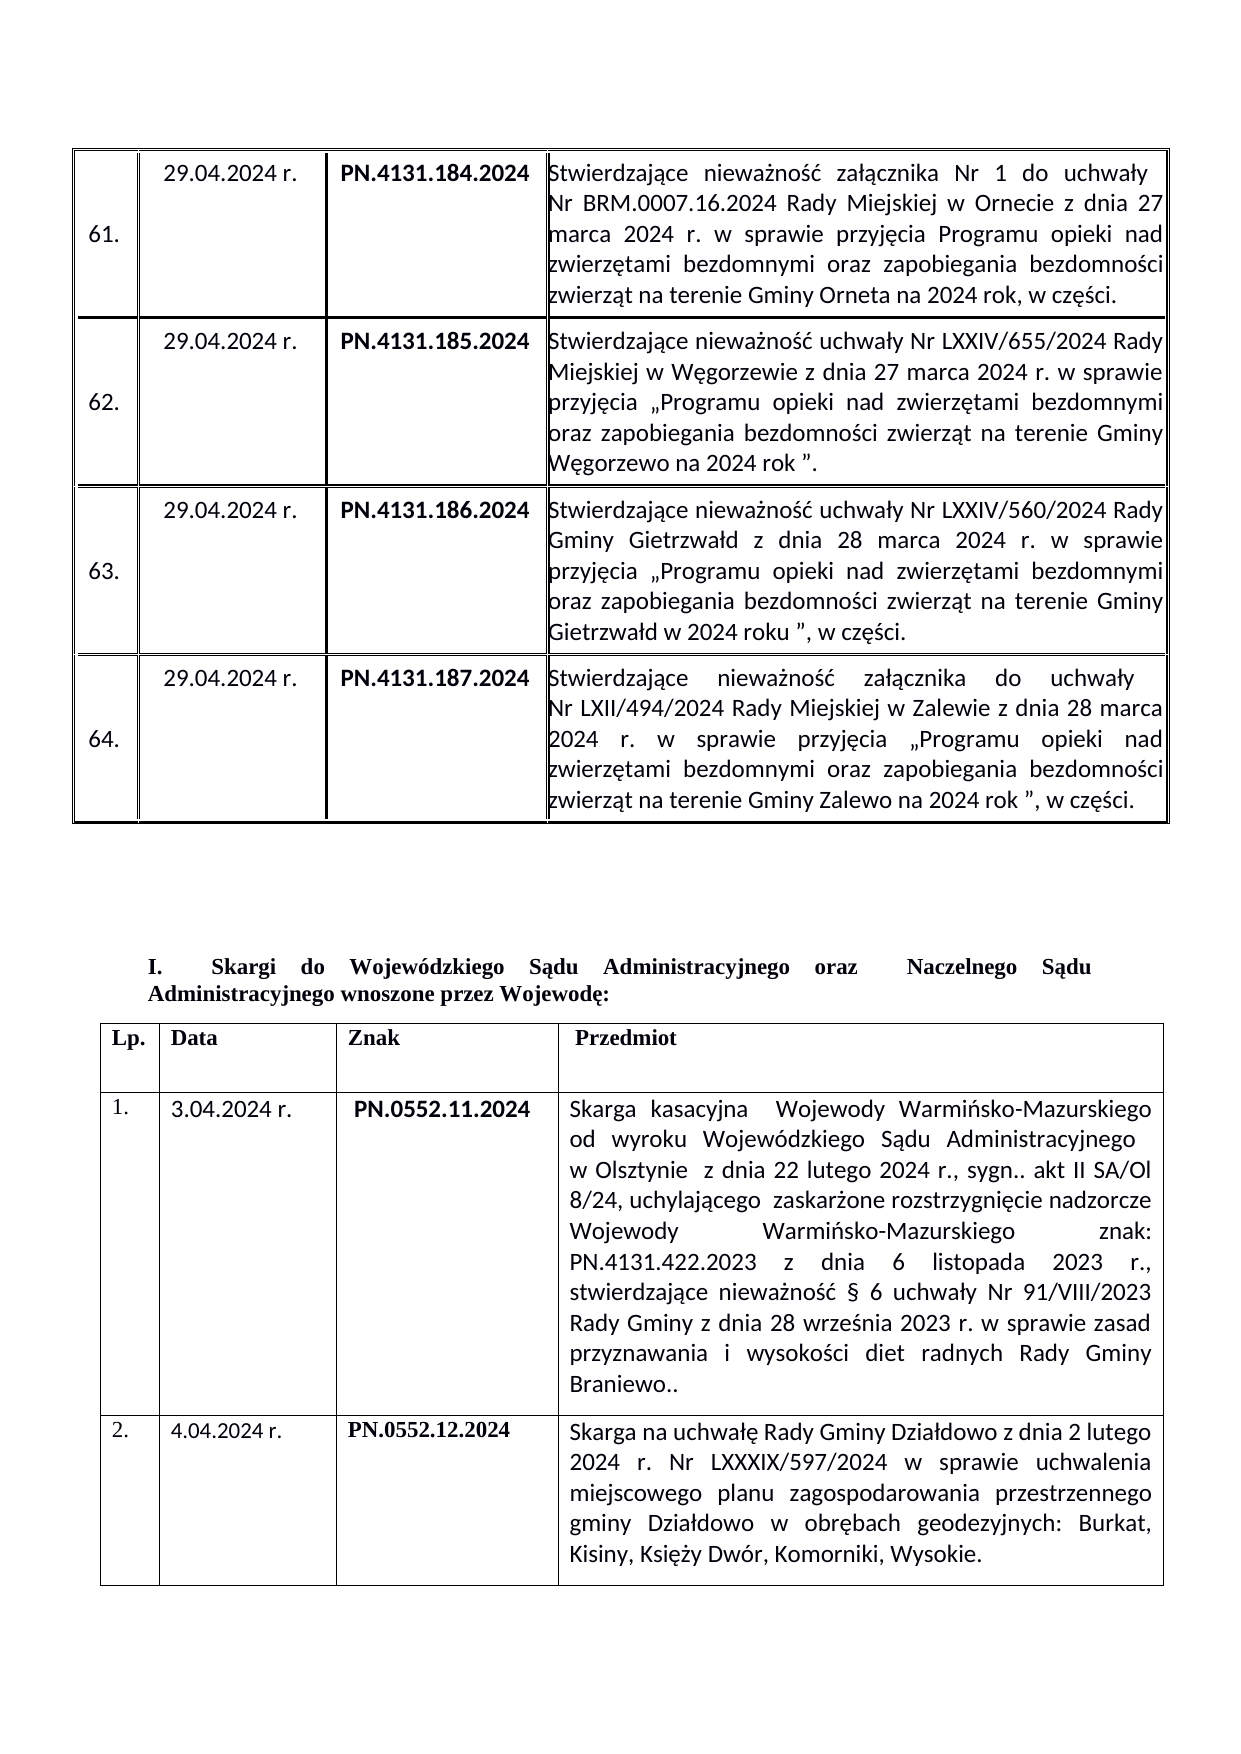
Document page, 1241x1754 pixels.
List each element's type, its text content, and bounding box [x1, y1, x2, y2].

table_cell Stwierdzające nieważność uchwały Nr LXXIV/560/2024 Rady Gminy Gietrzwałd z dnia 28 marca 2024 r. w sprawie przyjęcia „Programu opieki nad zwierzętami bezdomnymi oraz zapobiegania bezdomności zwierząt na terenie Gminy Gietrzwałd w 2024 roku ”, w części. [550, 484, 1167, 653]
table_header Znak [337, 1024, 558, 1092]
table_header Przedmiot [559, 1024, 1163, 1092]
table_cell PN.4131.186.2024 [328, 488, 546, 653]
table_cell 29.04.2024 r. [140, 488, 325, 653]
table_cell Stwierdzające nieważność załącznika Nr 1 do uchwały Nr BRM.0007.16.2024 Rady Miejskiej w Ornecie z dnia 27 marca 2024 r. w sprawie przyjęcia Programu opieki nad zwierzętami bezdomnymi oraz zapobiegania bezdomności zwierząt na terenie Gminy Orneta na 2024 rok, w części. [548, 151, 1166, 316]
table_cell PN.4131.184.2024 [326, 149, 548, 316]
table_cell Stwierdzające nieważność uchwały Nr LXXIV/655/2024 Rady Miejskiej w Węgorzewie z dnia 27 marca 2024 r. w sprawie przyjęcia „Programu opieki nad zwierzętami bezdomnymi oraz zapobiegania bezdomności zwierząt na terenie Gminy Węgorzewo na 2024 rok ”. [550, 316, 1166, 484]
table_cell Stwierdzające nieważność załącznika do uchwały Nr LXII/494/2024 Rady Miejskiej w Zalewie z dnia 28 marca 2024 r. w sprawie przyjęcia „Programu opieki nad zwierzętami bezdomnymi oraz zapobiegania bezdomności zwierząt na terenie Gminy Zalewo na 2024 rok ”, w części. [548, 653, 1168, 821]
table_cell Skarga kasacyjna Wojewody Warmińsko-Mazurskiego od wyroku Wojewódzkiego Sądu Administracyjnego w Olsztynie z dnia 22 lutego 2024 r., sygn.. akt II SA/Ol 8/24, uchylającego zaskarżone rozstrzygnięcie nadzorcze Wojewody Warmińsko-Mazurskiego znak: PN.4131.422.2023 z dnia 6 listopada 2023 r., stwierdzające nieważność § 6 uchwały Nr 91/VIII/2023 Rady Gminy z dnia 28 września 2023 r. w sprawie zasad przyznawania i wysokości diet radnych Rady Gminy Braniewo.. [559, 1093, 1163, 1415]
table_cell PN.0552.11.2024 [337, 1093, 558, 1415]
table_cell Skarga na uchwałę Rady Gminy Działdowo z dnia 2 lutego 2024 r. Nr LXXXIX/597/2024 w sprawie uchwalenia miejscowego planu zagospodarowania przestrzennego gminy Działdowo w obrębach geodezyjnych: Burkat, Kisiny, Księży Dwór, Komorniki, Wysokie. [559, 1416, 1163, 1585]
table_cell 29.04.2024 r. [139, 151, 326, 316]
table_cell 61. [75, 151, 138, 316]
table_header Data [160, 1024, 336, 1092]
table_cell 62. [75, 316, 137, 484]
table_cell 64. [73, 653, 138, 821]
table_cell 4.04.2024 r. [160, 1416, 336, 1585]
table_cell 29.04.2024 r. [140, 319, 325, 484]
table_cell 1. [101, 1093, 159, 1415]
table_cell 29.04.2024 r. [139, 656, 326, 821]
table_cell 2. [101, 1416, 159, 1585]
text I. Skargi do Wojewódzkiego Sądu Administracyjnego oraz Naczelnego Sądu Administracyjnego wnoszone przez Wojewodę: [148, 953, 1093, 1006]
table_cell 63. [75, 484, 137, 653]
table_cell PN.4131.185.2024 [328, 319, 546, 484]
table_cell 3.04.2024 r. [160, 1093, 336, 1415]
table_cell PN.4131.187.2024 [326, 653, 548, 821]
table_cell PN.0552.12.2024 [337, 1416, 558, 1585]
table_header Lp. [101, 1024, 159, 1092]
